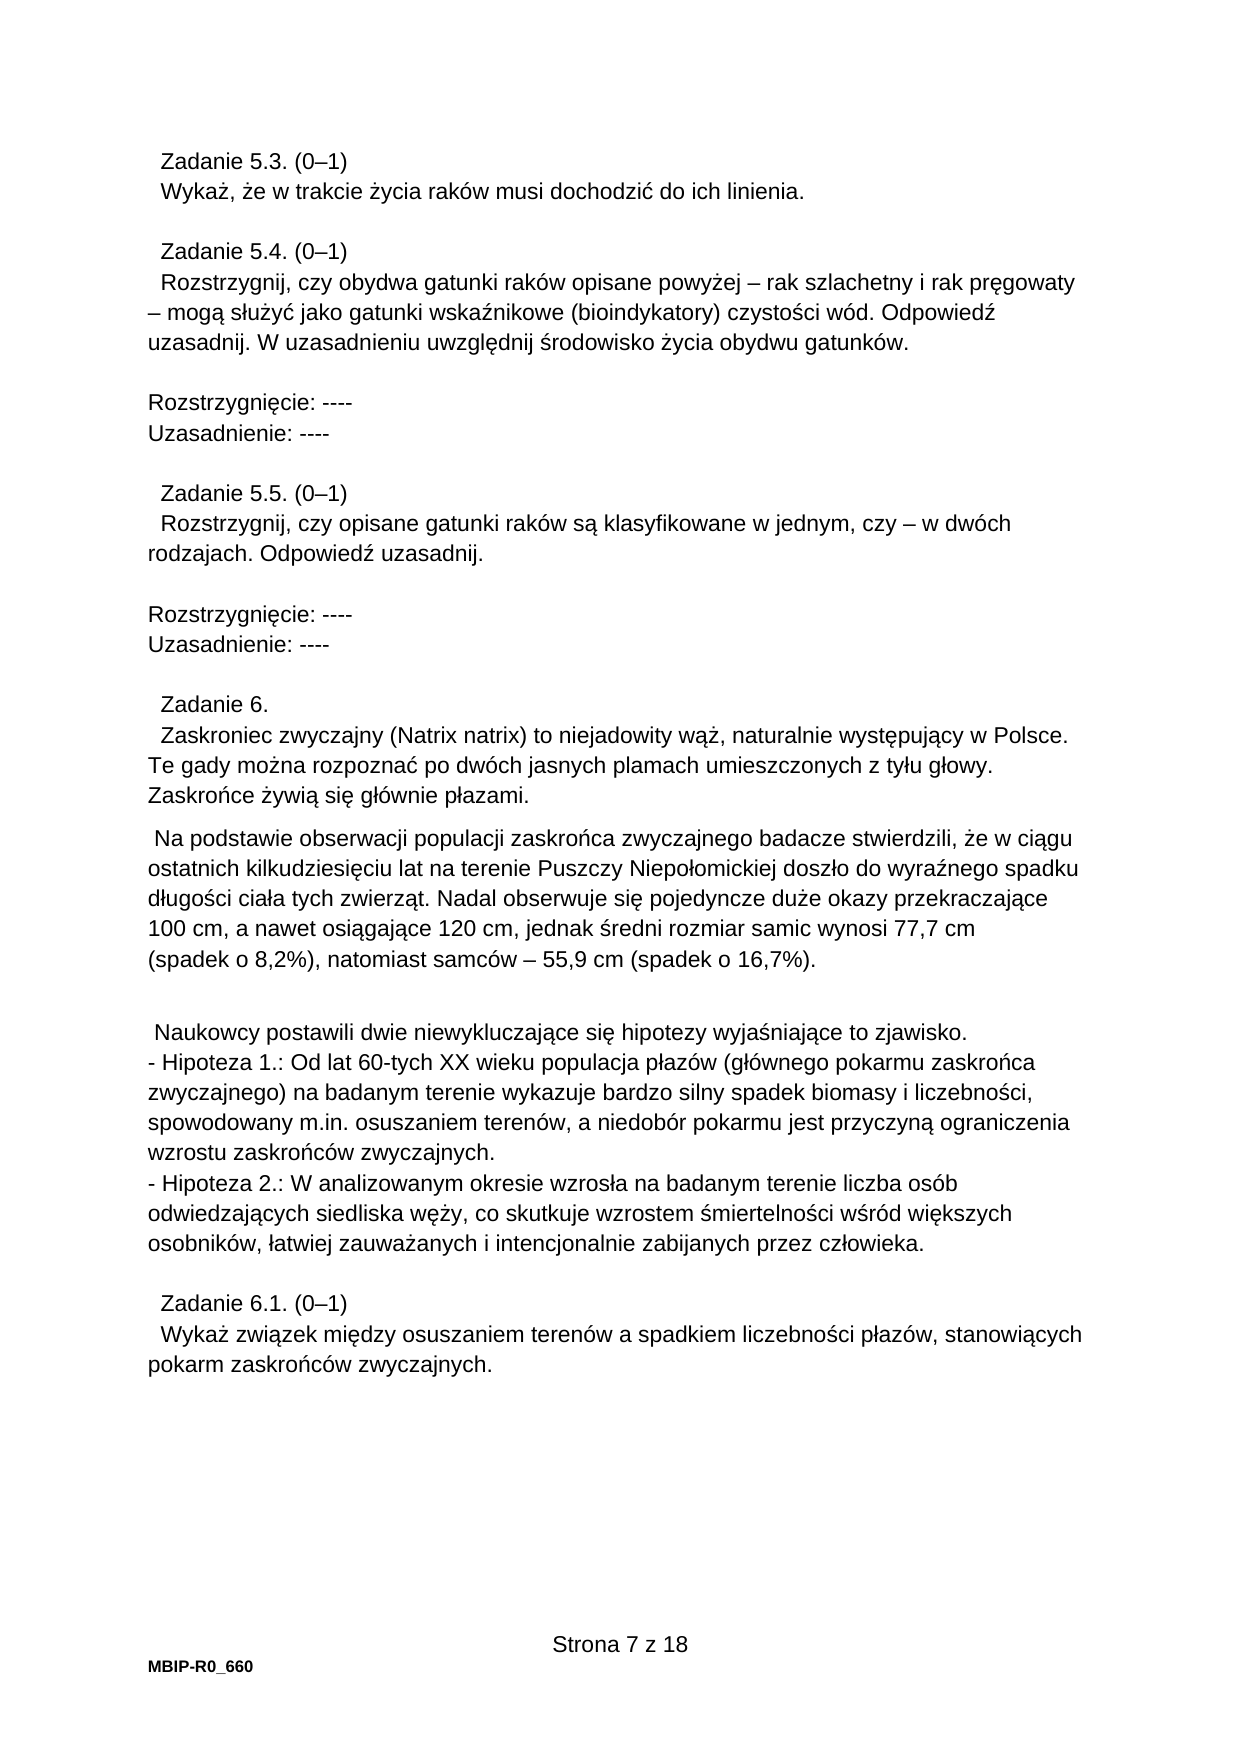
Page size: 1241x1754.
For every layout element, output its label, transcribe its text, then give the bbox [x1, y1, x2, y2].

text Rozstrzygnij, czy opisane gatunki raków są klasyfikowane w jednym, czy – w dwóch rodzajach. Odpowiedź uzasadnij. [148, 510, 1093, 567]
text Zadanie 5.5. (0–1) [148, 450, 1093, 506]
text Naukowcy postawili dwie niewykluczające się hipotezy wyjaśniające to zjawisko. [148, 1018, 1093, 1045]
text Uzasadnienie: ---- [148, 631, 1093, 657]
text Uzasadnienie: ---- [148, 419, 1093, 446]
text Na podstawie obserwacji populacji zaskrońca zwyczajnego badacze stwierdzili, że w ciągu ostatnich kilkudziesięciu lat na terenie Puszczy Niepołomickiej doszło do wyraźnego spadku długości ciała tych zwierząt. Nadal obserwuje się pojedyncze duże okazy przekraczające 100 cm, a nawet osiągające 120 cm, jednak średni rozmiar samic wynosi 77,7 cm (spadek o 8,2%), natomiast samców – 55,9 cm (spadek o 16,7%). [148, 825, 1093, 972]
text Wykaż, że w trakcie życia raków musi dochodzić do ich linienia. [148, 178, 1093, 204]
text Zadanie 6.1. (0–1) [148, 1260, 1093, 1317]
text - Hipoteza 1.: Od lat 60-tych XX wieku populacja płazów (głównego pokarmu zaskrońca zwyczajnego) na badanym terenie wykazuje bardzo silny spadek biomasy i liczebności, spowodowany m.in. osuszaniem terenów, a niedobór pokarmu jest przyczyną ograniczenia wzrostu zaskrońców zwyczajnych. [148, 1049, 1093, 1166]
text Rozstrzygnij, czy obydwa gatunki raków opisane powyżej – rak szlachetny i rak pręgowaty – mogą służyć jako gatunki wskaźnikowe (bioindykatory) czystości wód. Odpowiedź uzasadnij. W uzasadnieniu uwzględnij środowisko życia obydwu gatunków. [148, 268, 1093, 355]
text Rozstrzygnięcie: ---- [148, 389, 1093, 416]
text Wykaż związek między osuszaniem terenów a spadkiem liczebności płazów, stanowiących pokarm zaskrońców zwyczajnych. [148, 1321, 1093, 1377]
text - Hipoteza 2.: W analizowanym okresie wzrosła na badanym terenie liczba osób odwiedzających siedliska węży, co skutkuje wzrostem śmiertelności wśród większych osobników, łatwiej zauważanych i intencjonalnie zabijanych przez człowieka. [148, 1169, 1093, 1256]
text Zaskroniec zwyczajny (Natrix natrix) to niejadowity wąż, naturalnie występujący w Polsce. Te gady można rozpoznać po dwóch jasnych plamach umieszczonych z tyłu głowy. Zaskrońce żywią się głównie płazami. [148, 722, 1093, 808]
text Rozstrzygnięcie: ---- [148, 601, 1093, 627]
text Zadanie 5.3. (0–1) [148, 148, 1093, 174]
text Zadanie 6. [148, 661, 1093, 718]
text Zadanie 5.4. (0–1) [148, 208, 1093, 264]
